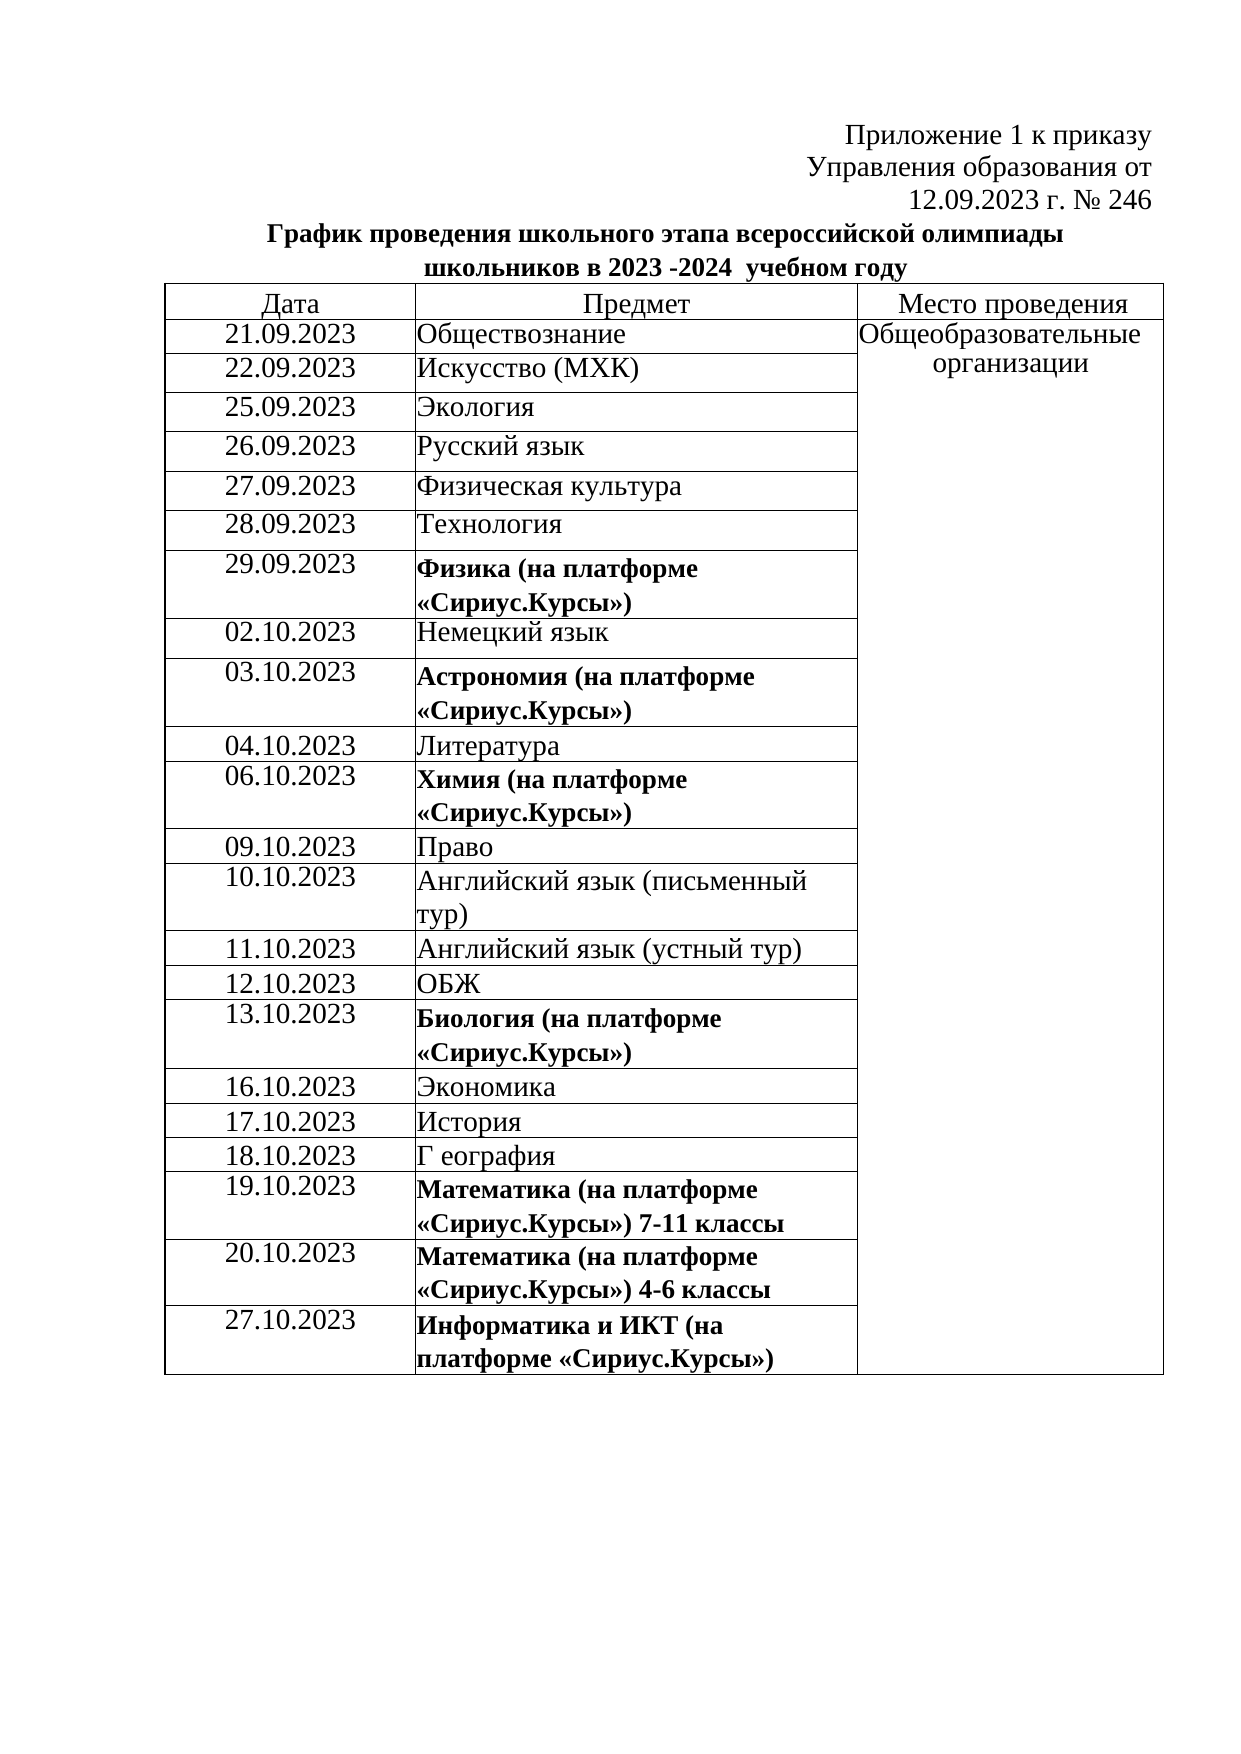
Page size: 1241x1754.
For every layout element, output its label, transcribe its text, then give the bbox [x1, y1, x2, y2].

table_cell Право [416, 829, 857, 862]
table_cell Искусство (МХК) [416, 354, 857, 392]
table_cell Физическая культура [416, 472, 857, 509]
table_cell 29.09.2023 [166, 551, 415, 617]
table_header Место проведения [858, 284, 1163, 319]
table_cell 09.10.2023 [166, 829, 415, 862]
table_cell 21.09.2023 [166, 320, 415, 353]
table_cell Физика (на платформе «Сириус.Курсы») [416, 551, 857, 617]
table_cell 27.10.2023 [166, 1306, 415, 1374]
table_cell Экология [416, 393, 857, 431]
table_cell 03.10.2023 [166, 659, 415, 726]
table_cell 20.10.2023 [166, 1240, 415, 1305]
table_cell 17.10.2023 [166, 1104, 415, 1137]
table_cell 10.10.2023 [166, 864, 415, 930]
table_cell 16.10.2023 [166, 1069, 415, 1102]
table_cell Обществознание [416, 320, 857, 353]
table_cell Г еография [416, 1138, 857, 1171]
table_cell 02.10.2023 [166, 619, 415, 657]
text Приложение 1 к приказу Управления образования от 12.09.2023 г. № 246 [744, 118, 1152, 216]
table_cell Химия (на платформе «Сириус.Курсы») [416, 762, 857, 828]
table_cell 11.10.2023 [166, 931, 415, 964]
table_cell Английский язык (письменный тур) [468, 864, 857, 930]
table_cell Английский язык (устный тур) [416, 931, 857, 964]
text График проведения школьного этапа всероссийской олимпиады школьников в 2023 -2024 учебном году [179, 216, 1152, 283]
table_cell Астрономия (на платформе «Сириус.Курсы») [416, 659, 857, 726]
table_header Предмет [416, 284, 857, 319]
table_cell Математика (на платформе «Сириус.Курсы») 4-6 классы [416, 1240, 857, 1305]
table_cell Литература [416, 727, 857, 761]
table_cell Русский язык [416, 432, 857, 471]
table_cell Немецкий язык [416, 619, 857, 657]
table_cell 22.09.2023 [166, 354, 415, 392]
table_cell Информатика и ИКТ (на платформе «Сириус.Курсы») [416, 1306, 857, 1374]
table_cell Биология (на платформе «Сириус.Курсы») [416, 1000, 857, 1067]
table_cell Технология [416, 511, 857, 549]
table_cell 26.09.2023 [166, 432, 415, 471]
table_cell 12.10.2023 [166, 966, 415, 999]
table_cell 25.09.2023 [166, 393, 415, 431]
table_cell 18.10.2023 [166, 1138, 415, 1171]
table_cell ОБЖ [416, 966, 857, 999]
table_cell Математика (на платформе «Сириус.Курсы») 7-11 классы [416, 1172, 857, 1238]
table_header Дата [166, 284, 415, 319]
table_cell 27.09.2023 [166, 472, 415, 509]
table_cell 13.10.2023 [166, 1000, 415, 1067]
table_cell 19.10.2023 [166, 1172, 415, 1238]
table_cell Экономика [416, 1069, 857, 1102]
table_cell История [416, 1104, 857, 1137]
table_cell Общеобразовательные организации [858, 320, 1163, 1374]
table_cell 28.09.2023 [166, 511, 415, 549]
table_cell 06.10.2023 [166, 762, 415, 828]
table_cell 04.10.2023 [166, 727, 415, 761]
